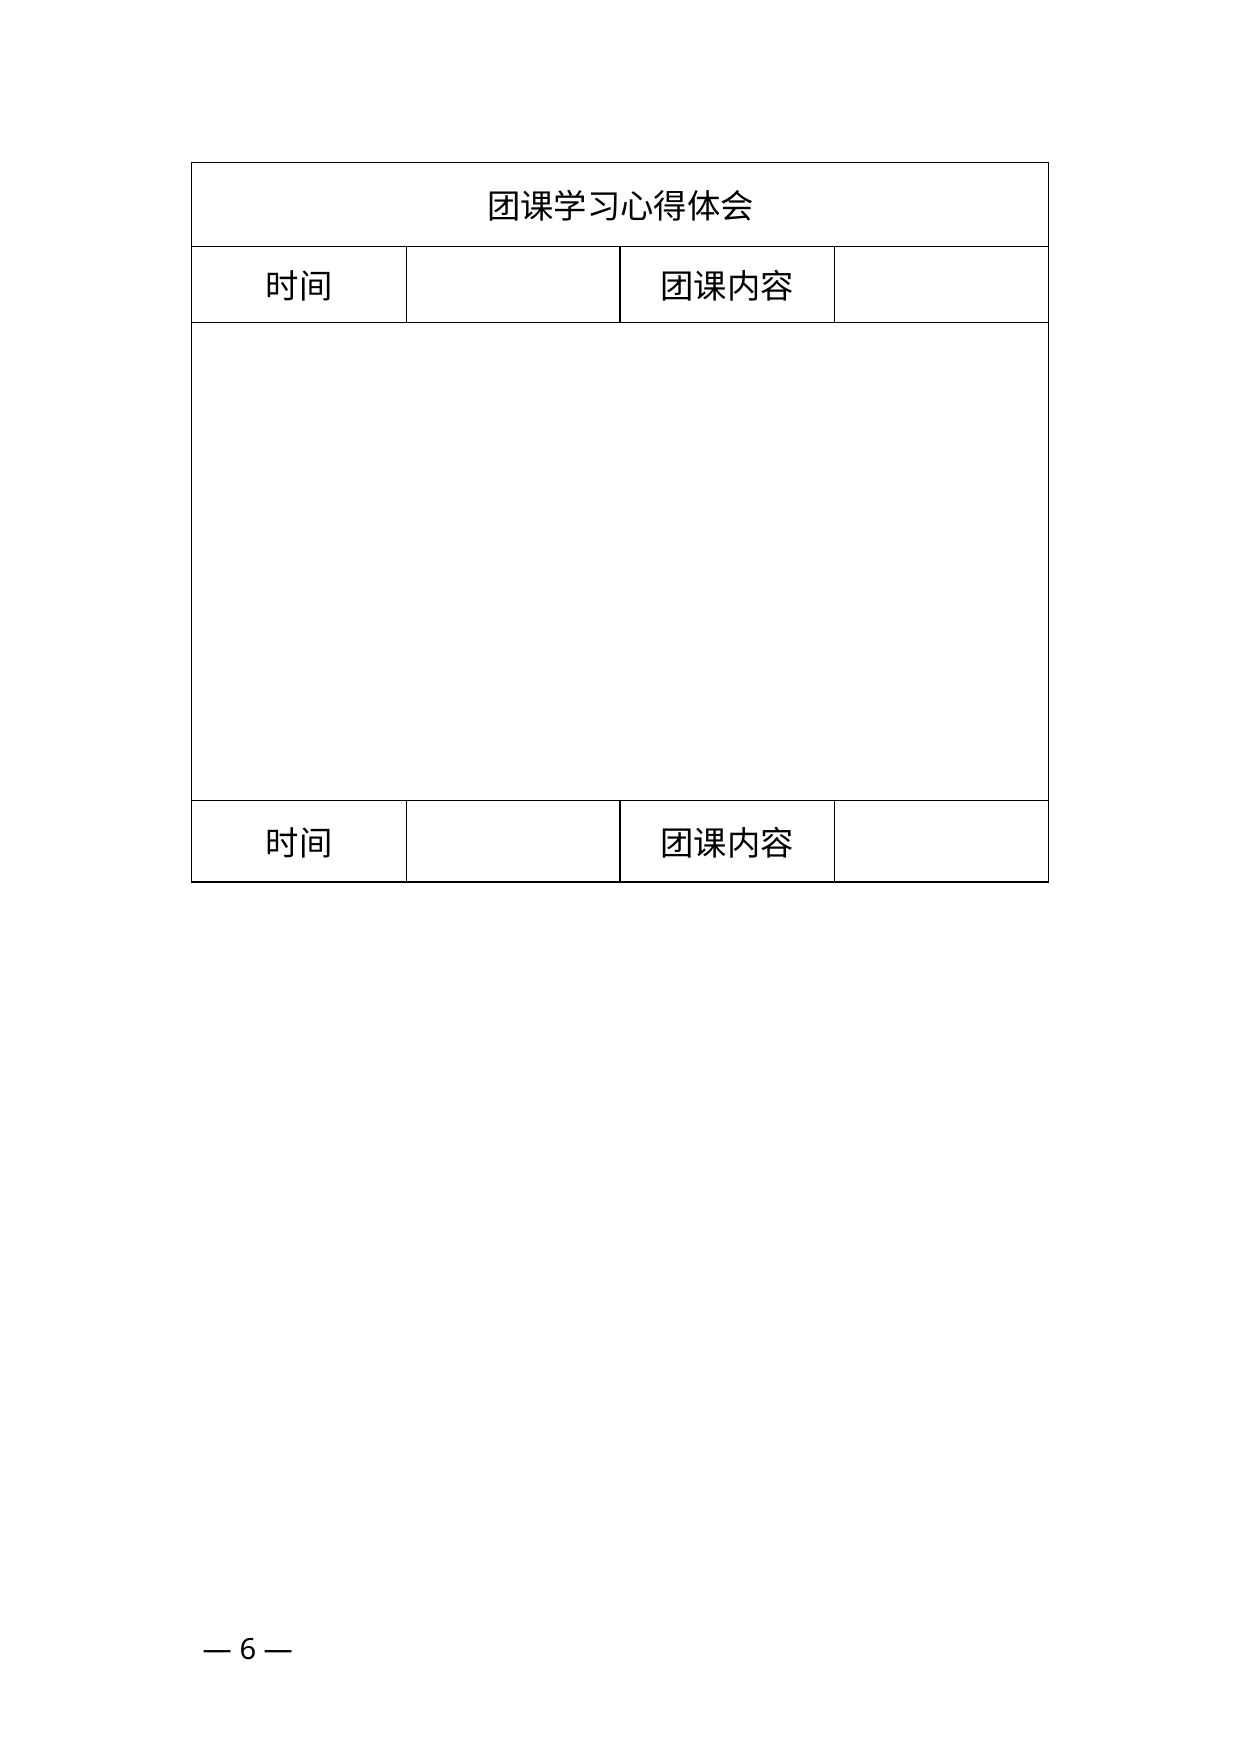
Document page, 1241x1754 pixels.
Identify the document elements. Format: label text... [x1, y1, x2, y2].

table_cell [192, 323, 1048, 799]
table_cell 时间 [192, 247, 406, 322]
table_cell [835, 801, 1048, 881]
table_cell [407, 801, 619, 881]
table_cell 团课内容 [621, 247, 834, 322]
table_cell 团课学习心得体会 [192, 163, 1048, 246]
table_cell 团课内容 [621, 801, 834, 881]
table_cell [835, 247, 1048, 322]
table_cell 时间 [192, 801, 406, 881]
table_cell [407, 247, 619, 322]
